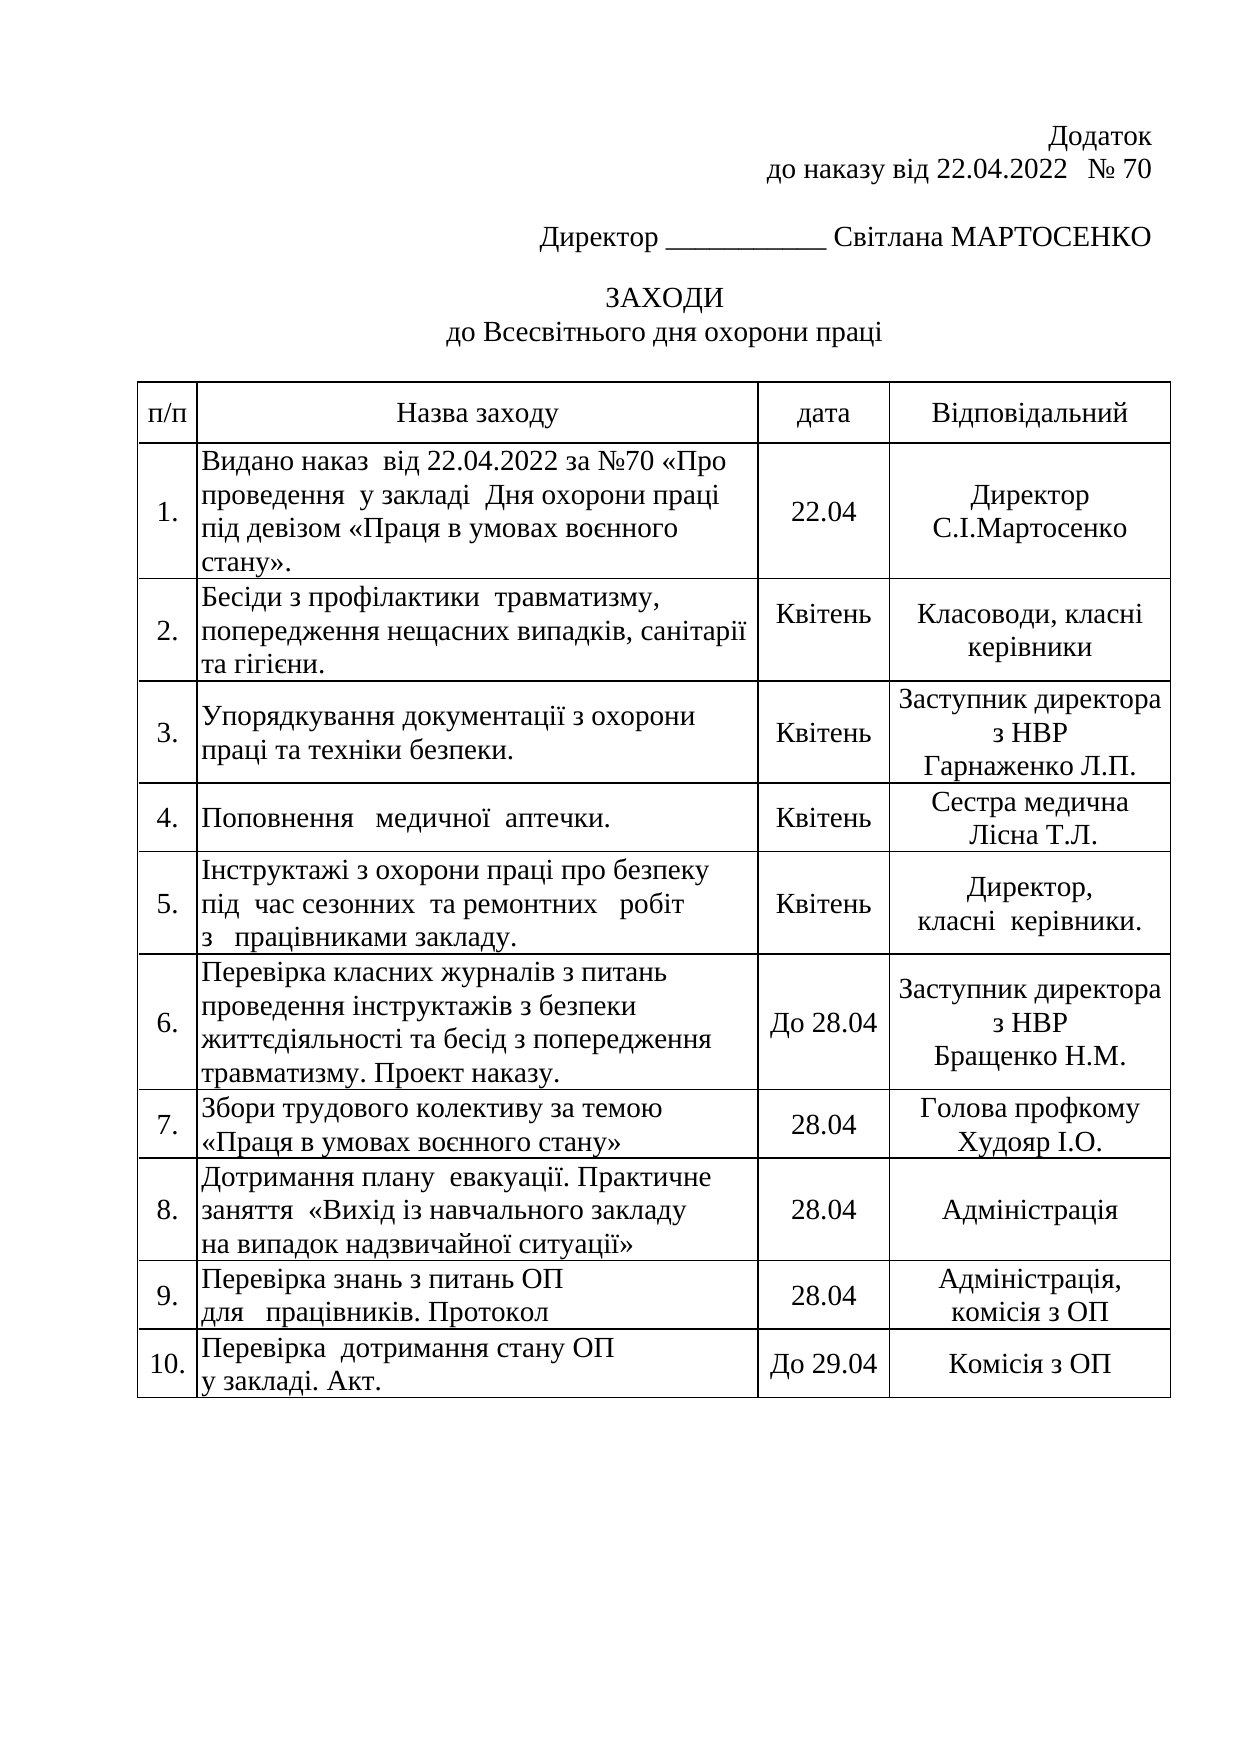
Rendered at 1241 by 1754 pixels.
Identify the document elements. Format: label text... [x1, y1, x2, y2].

table_cell 7. [138, 1090, 196, 1157]
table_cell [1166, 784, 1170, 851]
table_cell Квітень [759, 682, 889, 782]
table_cell Квітень [759, 852, 889, 953]
table_cell Директор, класні керівники. [890, 852, 1170, 953]
table_cell 8. [138, 1158, 196, 1259]
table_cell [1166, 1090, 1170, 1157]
table_header Назва заходу [198, 383, 757, 442]
table_header дата [759, 383, 889, 442]
table_cell Поповнення медичної аптечки. [198, 784, 757, 851]
table_cell 4. [138, 783, 196, 851]
table_cell До 28.04 [759, 955, 889, 1089]
table_cell Квітень [759, 784, 889, 851]
table_header п/п [138, 383, 196, 442]
table_cell Адміністрація [890, 1159, 1170, 1259]
text ЗАХОДИ [177, 280, 1152, 314]
table_cell 28.04 [759, 1159, 889, 1259]
table_cell 28.04 [759, 1261, 889, 1328]
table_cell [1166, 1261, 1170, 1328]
table_cell Комісія з ОП [890, 1330, 1170, 1397]
table_cell 6. [138, 954, 196, 1089]
table_cell Упорядкування документації з охорони праці та техніки безпеки. [198, 682, 757, 782]
table_cell 10. [138, 1329, 196, 1397]
table_cell 1. [138, 443, 196, 578]
table_cell Директор С.І.Мартосенко [890, 444, 1170, 578]
table_cell 28.04 [759, 1090, 889, 1157]
table_cell 2. [138, 579, 196, 680]
table_cell До 29.04 [759, 1330, 889, 1397]
table_cell Дотримання плану евакуації. Практичне заняття «Вихід із навчального закладу на випадок надзвичайної ситуації» [198, 1159, 757, 1259]
table_cell Квітень [759, 579, 889, 680]
text до наказу від 22.04.2022 № 70 [177, 152, 1152, 185]
table_cell 5. [138, 852, 196, 953]
table_cell Збори трудового колективу за темою «Праця в умовах воєнного стану» [198, 1090, 757, 1157]
table_cell Видано наказ від 22.04.2022 за №70 «Про проведення у закладі Дня охорони праці під девізом «Праця в умовах воєнного стану». [198, 444, 757, 578]
table_cell Заступник директора з НВР Бращенко Н.М. [890, 955, 1170, 1089]
text до Всесвітнього дня охорони праці [177, 314, 1152, 347]
table_cell 9. [138, 1261, 196, 1328]
text Директор ___________ Світлана МАРТОСЕНКО [177, 219, 1152, 252]
text Додаток [177, 118, 1152, 152]
table_cell 22.04 [759, 444, 889, 578]
table_header Відповідальний [890, 383, 1170, 442]
table_cell Класоводи, класні керівники [890, 579, 1170, 680]
table_cell 3. [138, 681, 196, 782]
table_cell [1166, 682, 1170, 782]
